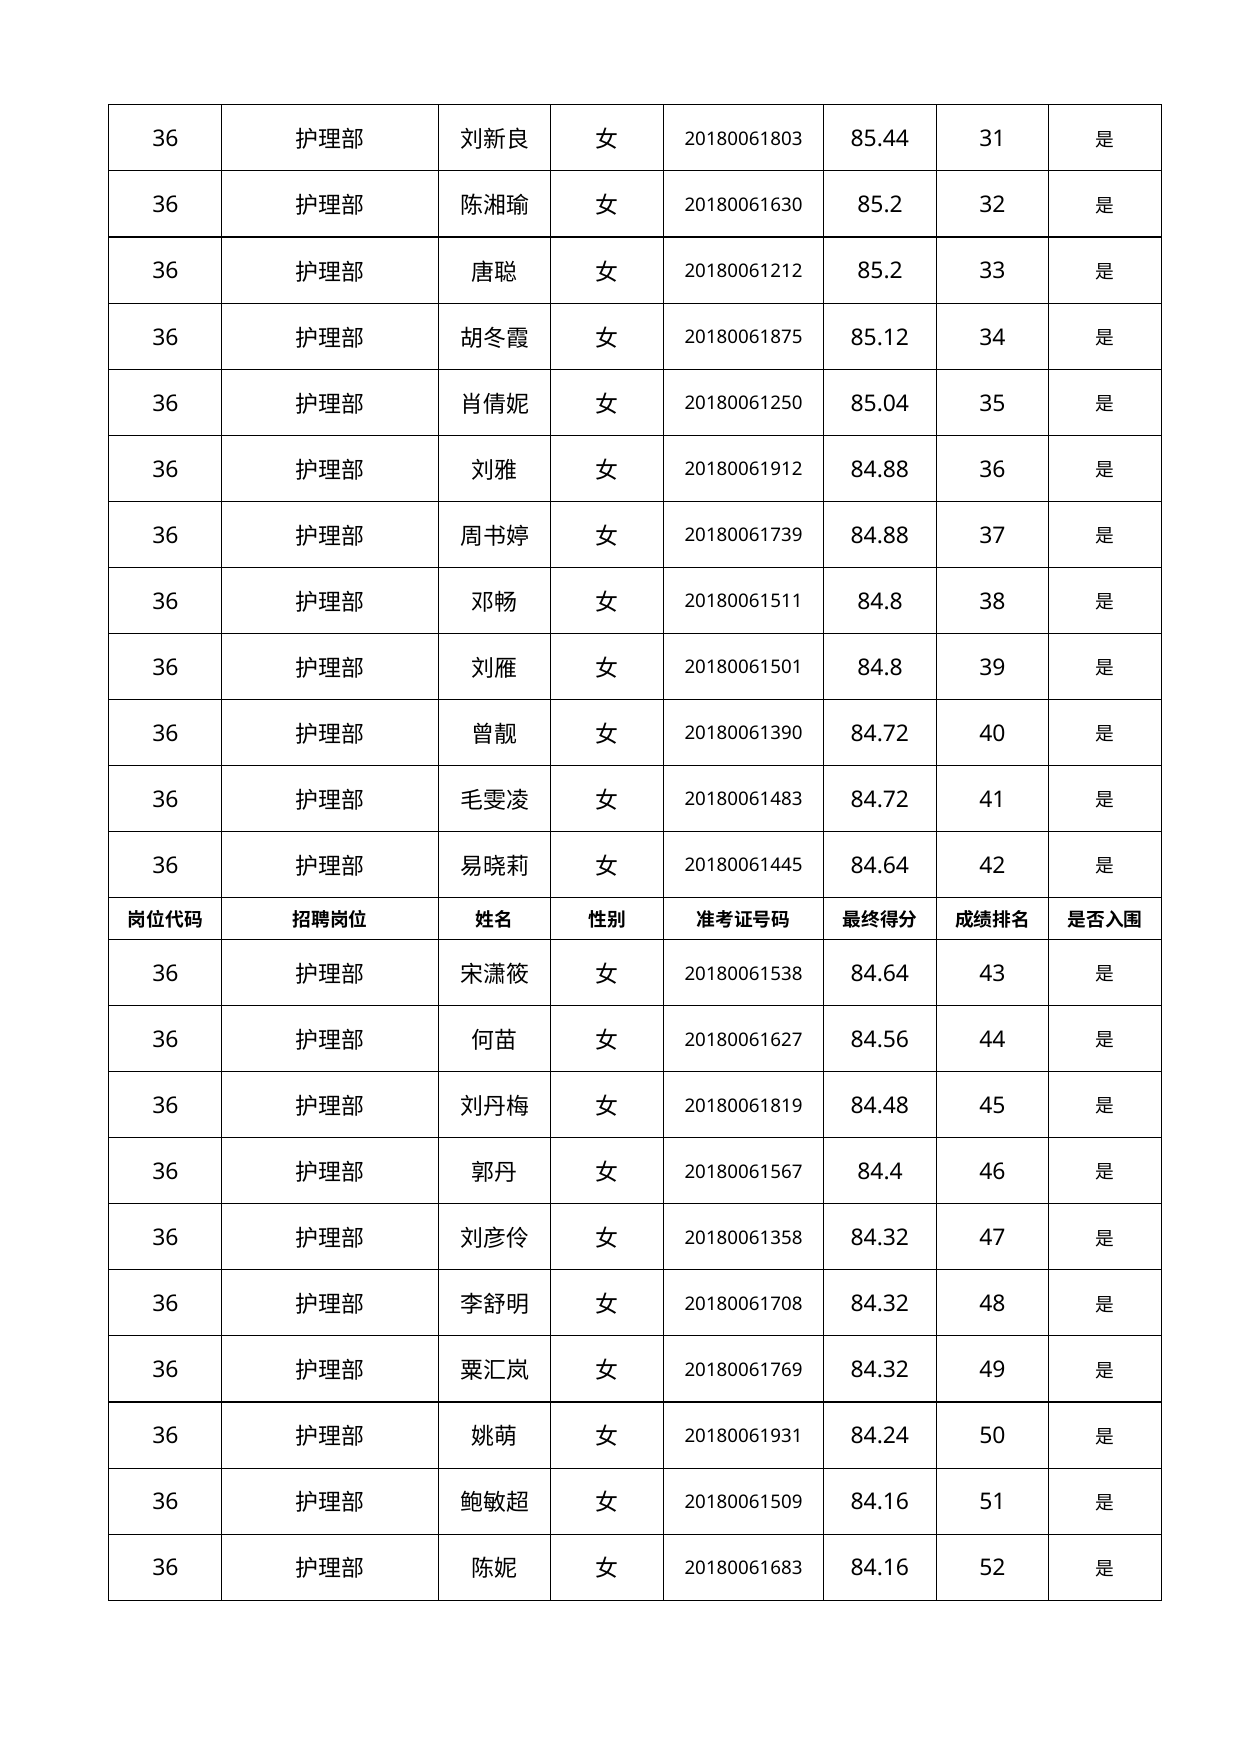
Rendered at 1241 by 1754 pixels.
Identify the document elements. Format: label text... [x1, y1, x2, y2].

table_cell 20180061739 [664, 502, 823, 567]
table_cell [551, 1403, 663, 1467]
table_cell 46 [937, 1138, 1048, 1203]
table_cell 女 [551, 568, 663, 633]
table_cell 是 [1049, 1006, 1161, 1071]
table_cell 女 [551, 1336, 663, 1401]
table_cell 女 [551, 1270, 663, 1335]
table_cell 邓畅 [439, 568, 550, 633]
table_cell 护理部 [222, 568, 438, 633]
table_cell 42 [937, 832, 1048, 897]
table_cell 20180061875 [664, 304, 823, 368]
table_cell 36 [109, 1204, 221, 1269]
table_cell 招聘岗位 [222, 898, 438, 939]
table_cell 20180061769 [664, 1336, 823, 1401]
table_cell 41 [937, 766, 1048, 831]
table_cell 宋潇筱 [439, 940, 550, 1005]
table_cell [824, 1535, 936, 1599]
table_cell 护理部 [222, 105, 438, 170]
table_cell 84.72 [824, 700, 936, 765]
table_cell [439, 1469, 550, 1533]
table_cell 36 [109, 766, 221, 831]
table_cell 护理部 [222, 634, 438, 699]
table_cell 40 [937, 700, 1048, 765]
table_cell 20180061630 [664, 171, 823, 236]
table_cell 是 [1049, 304, 1161, 368]
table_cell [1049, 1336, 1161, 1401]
table_cell 岗位代码 [109, 898, 221, 939]
table_cell 20180061250 [664, 370, 823, 434]
table_cell 36 [109, 1072, 221, 1137]
table_cell 女 [551, 940, 663, 1005]
table_cell 33 [937, 238, 1048, 302]
table_cell 郭丹 [439, 1138, 550, 1203]
table_cell 84.32 [824, 1204, 936, 1269]
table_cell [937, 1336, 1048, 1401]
table_cell 36 [109, 238, 221, 302]
table_cell 是 [1049, 370, 1161, 434]
table_cell 36 [109, 1006, 221, 1071]
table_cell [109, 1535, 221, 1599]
table_cell 护理部 [222, 766, 438, 831]
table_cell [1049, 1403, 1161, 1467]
table_cell 36 [109, 568, 221, 633]
table_cell 47 [937, 1204, 1048, 1269]
table_cell 女 [551, 238, 663, 302]
table_cell 女 [551, 502, 663, 567]
table_cell 84.72 [824, 766, 936, 831]
table_cell 曾靓 [439, 700, 550, 765]
table_cell 34 [937, 304, 1048, 368]
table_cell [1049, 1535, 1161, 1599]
table_cell 84.8 [824, 568, 936, 633]
table_cell 毛雯凌 [439, 766, 550, 831]
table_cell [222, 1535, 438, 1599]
table_cell 84.56 [824, 1006, 936, 1071]
table_cell 是 [1049, 171, 1161, 236]
table_cell 36 [109, 436, 221, 501]
table_cell 48 [937, 1270, 1048, 1335]
table_cell 护理部 [222, 238, 438, 302]
table_cell 姓名 [439, 898, 550, 939]
table_cell 36 [109, 1336, 221, 1401]
table_cell 女 [551, 171, 663, 236]
table_cell 是 [1049, 766, 1161, 831]
table_cell 36 [109, 304, 221, 368]
table_cell 20180061445 [664, 832, 823, 897]
table_cell 是 [1049, 700, 1161, 765]
table_cell 是 [1049, 634, 1161, 699]
table_cell 粟汇岚 [439, 1336, 550, 1401]
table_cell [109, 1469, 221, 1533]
table_cell 20180061708 [664, 1270, 823, 1335]
table_cell 是否入围 [1049, 898, 1161, 939]
table_cell 31 [937, 105, 1048, 170]
table_cell 84.32 [824, 1270, 936, 1335]
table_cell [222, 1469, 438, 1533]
table_cell 84.48 [824, 1072, 936, 1137]
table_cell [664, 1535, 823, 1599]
table_cell 32 [937, 171, 1048, 236]
table_cell 是 [1049, 436, 1161, 501]
table_cell 20180061390 [664, 700, 823, 765]
table_cell 36 [109, 502, 221, 567]
table_cell 护理部 [222, 1138, 438, 1203]
table_cell 女 [551, 766, 663, 831]
table_cell 36 [109, 105, 221, 170]
table_cell 35 [937, 370, 1048, 434]
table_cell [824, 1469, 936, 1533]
table_cell 护理部 [222, 370, 438, 434]
table_cell 成绩排名 [937, 898, 1048, 939]
table_cell 是 [1049, 1204, 1161, 1269]
table_cell 36 [937, 436, 1048, 501]
table_cell 女 [551, 1204, 663, 1269]
table_cell 陈湘瑜 [439, 171, 550, 236]
table_cell 何苗 [439, 1006, 550, 1071]
table_cell 护理部 [222, 1072, 438, 1137]
table_cell 刘雁 [439, 634, 550, 699]
table_cell 20180061567 [664, 1138, 823, 1203]
table_cell 20180061912 [664, 436, 823, 501]
table_cell 女 [551, 304, 663, 368]
table_cell 是 [1049, 502, 1161, 567]
table_cell 84.32 [824, 1336, 936, 1401]
table_cell 周书婷 [439, 502, 550, 567]
table_cell 护理部 [222, 1204, 438, 1269]
table_cell 20180061627 [664, 1006, 823, 1071]
table_cell 37 [937, 502, 1048, 567]
table_cell 85.44 [824, 105, 936, 170]
table_cell 护理部 [222, 436, 438, 501]
table_cell 20180061358 [664, 1204, 823, 1269]
table_cell 是 [1049, 105, 1161, 170]
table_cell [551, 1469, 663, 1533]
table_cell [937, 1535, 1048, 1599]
table_cell 是 [1049, 568, 1161, 633]
table_cell 护理部 [222, 304, 438, 368]
table_cell 45 [937, 1072, 1048, 1137]
table_cell 刘彦伶 [439, 1204, 550, 1269]
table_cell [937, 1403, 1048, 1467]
table_cell 36 [109, 832, 221, 897]
table_cell 是 [1049, 940, 1161, 1005]
table_cell 36 [109, 634, 221, 699]
table_cell 是 [1049, 832, 1161, 897]
table_cell 唐聪 [439, 238, 550, 302]
table_cell 女 [551, 1138, 663, 1203]
table_cell 20180061819 [664, 1072, 823, 1137]
table_cell 是 [1049, 1138, 1161, 1203]
table_cell 女 [551, 1072, 663, 1137]
table_cell 85.2 [824, 171, 936, 236]
table_cell 是 [1049, 1270, 1161, 1335]
table_cell 20180061483 [664, 766, 823, 831]
table_cell 84.64 [824, 940, 936, 1005]
table_cell 最终得分 [824, 898, 936, 939]
table_cell 36 [109, 1138, 221, 1203]
table_cell 护理部 [222, 832, 438, 897]
table_cell 84.4 [824, 1138, 936, 1203]
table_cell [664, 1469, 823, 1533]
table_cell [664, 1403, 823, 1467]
table_cell 36 [109, 171, 221, 236]
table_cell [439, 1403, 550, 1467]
table_cell 43 [937, 940, 1048, 1005]
table_cell 女 [551, 700, 663, 765]
table_cell 85.2 [824, 238, 936, 302]
table_cell 肖倩妮 [439, 370, 550, 434]
table_cell 44 [937, 1006, 1048, 1071]
table_cell 护理部 [222, 940, 438, 1005]
table_cell 36 [109, 370, 221, 434]
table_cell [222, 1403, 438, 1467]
table_cell 刘雅 [439, 436, 550, 501]
table_cell 李舒明 [439, 1270, 550, 1335]
table_cell 护理部 [222, 1336, 438, 1401]
table_cell 护理部 [222, 1270, 438, 1335]
table_cell 女 [551, 832, 663, 897]
table_cell 女 [551, 105, 663, 170]
table_cell 女 [551, 634, 663, 699]
table_cell 女 [551, 1006, 663, 1071]
table_cell 护理部 [222, 171, 438, 236]
table_cell 性别 [551, 898, 663, 939]
table_cell 36 [109, 700, 221, 765]
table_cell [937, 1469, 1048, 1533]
table_cell 刘新良 [439, 105, 550, 170]
table_cell 20180061212 [664, 238, 823, 302]
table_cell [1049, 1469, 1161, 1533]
table_cell 是 [1049, 238, 1161, 302]
table_cell 84.88 [824, 436, 936, 501]
table_cell 易晓莉 [439, 832, 550, 897]
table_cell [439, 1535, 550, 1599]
table_cell 39 [937, 634, 1048, 699]
table_cell 84.64 [824, 832, 936, 897]
table_cell 准考证号码 [664, 898, 823, 939]
table_cell 20180061501 [664, 634, 823, 699]
table_cell 20180061511 [664, 568, 823, 633]
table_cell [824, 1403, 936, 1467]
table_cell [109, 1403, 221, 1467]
table_cell 85.12 [824, 304, 936, 368]
table_cell 护理部 [222, 1006, 438, 1071]
table_cell 女 [551, 370, 663, 434]
table_cell 刘丹梅 [439, 1072, 550, 1137]
table_cell 85.04 [824, 370, 936, 434]
table_cell 84.88 [824, 502, 936, 567]
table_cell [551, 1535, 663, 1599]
table_cell 36 [109, 940, 221, 1005]
table_cell 胡冬霞 [439, 304, 550, 368]
table_cell 20180061803 [664, 105, 823, 170]
table_cell 是 [1049, 1072, 1161, 1137]
table_cell 38 [937, 568, 1048, 633]
table_cell 护理部 [222, 700, 438, 765]
table_cell 护理部 [222, 502, 438, 567]
table_cell 女 [551, 436, 663, 501]
table_cell 20180061538 [664, 940, 823, 1005]
table_cell 84.8 [824, 634, 936, 699]
table_cell 36 [109, 1270, 221, 1335]
